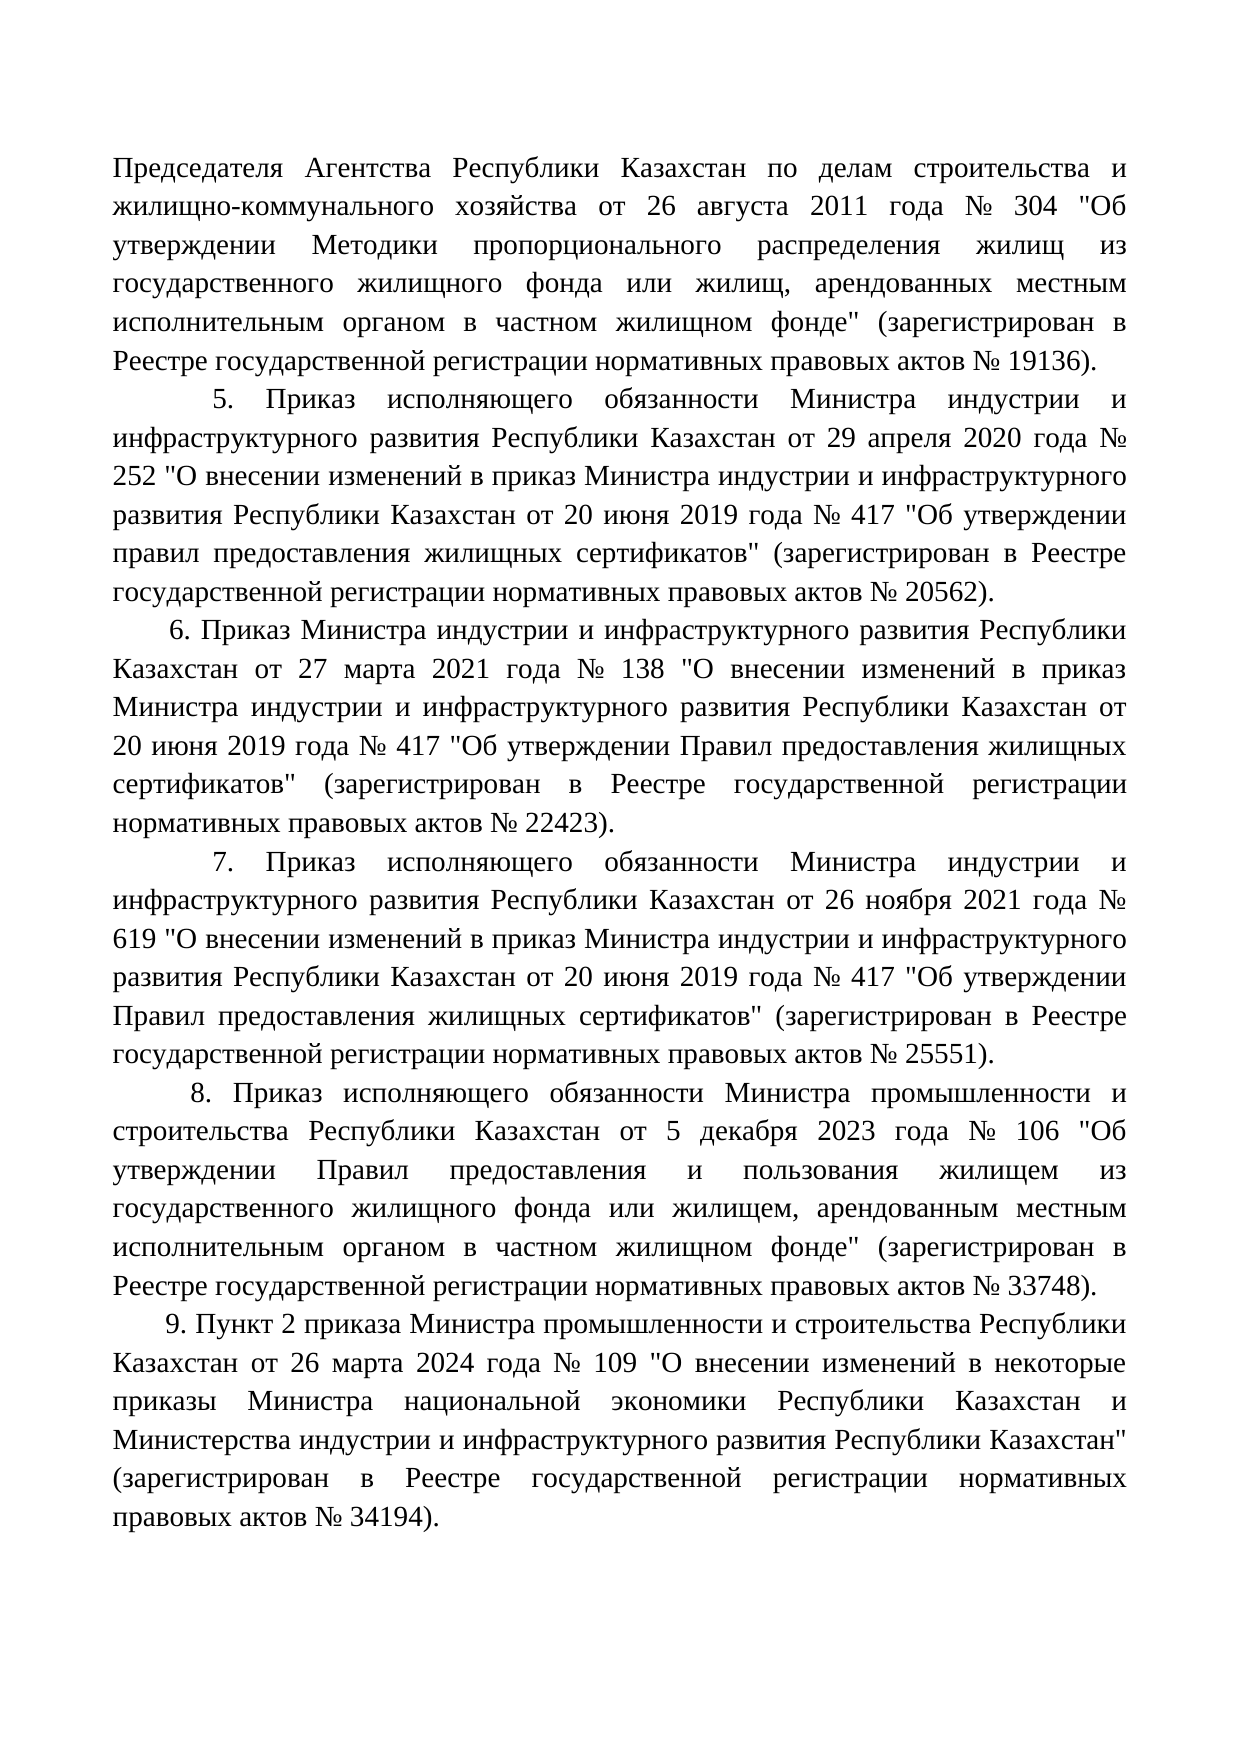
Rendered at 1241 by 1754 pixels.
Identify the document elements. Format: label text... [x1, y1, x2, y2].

text 5. Приказ исполняющего обязанности Министра индустрии и инфраструктурного развития Республики Казахстан от 29 апреля 2020 года № 252 "О внесении изменений в приказ Министра индустрии и инфраструктурного развития Республики Казахстан от 20 июня 2019 года № 417 "Об утверждении правил предоставления жилищных сертификатов" (зарегистрирован в Реестре государственной регистрации нормативных правовых актов № 20562). [112, 381, 1128, 607]
text 6. Приказ Министра индустрии и инфраструктурного развития Республики Казахстан от 27 марта 2021 года № 138 "О внесении изменений в приказ Министра индустрии и инфраструктурного развития Республики Казахстан от 20 июня 2019 года № 417 "Об утверждении Правил предоставления жилищных сертификатов" (зарегистрирован в Реестре государственной регистрации нормативных правовых актов № 22423). [112, 612, 1128, 839]
text 7. Приказ исполняющего обязанности Министра индустрии и инфраструктурного развития Республики Казахстан от 26 ноября 2021 года № 619 "О внесении изменений в приказ Министра индустрии и инфраструктурного развития Республики Казахстан от 20 июня 2019 года № 417 "Об утверждении Правил предоставления жилищных сертификатов" (зарегистрирован в Реестре государственной регистрации нормативных правовых актов № 25551). [112, 844, 1128, 1070]
text 8. Приказ исполняющего обязанности Министра промышленности и строительства Республики Казахстан от 5 декабря 2023 года № 106 "Об утверждении Правил предоставления и пользования жилищем из государственного жилищного фонда или жилищем, арендованным местным исполнительным органом в частном жилищном фонде" (зарегистрирован в Реестре государственной регистрации нормативных правовых актов № 33748). [112, 1075, 1128, 1301]
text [112, 150, 1128, 376]
text 9. Пункт 2 приказа Министра промышленности и строительства Республики Казахстан от 26 марта 2024 года № 109 "О внесении изменений в некоторые приказы Министра национальной экономики Республики Казахстан и Министерства индустрии и инфраструктурного развития Республики Казахстан" (зарегистрирован в Реестре государственной регистрации нормативных правовых актов № 34194). [112, 1306, 1128, 1532]
